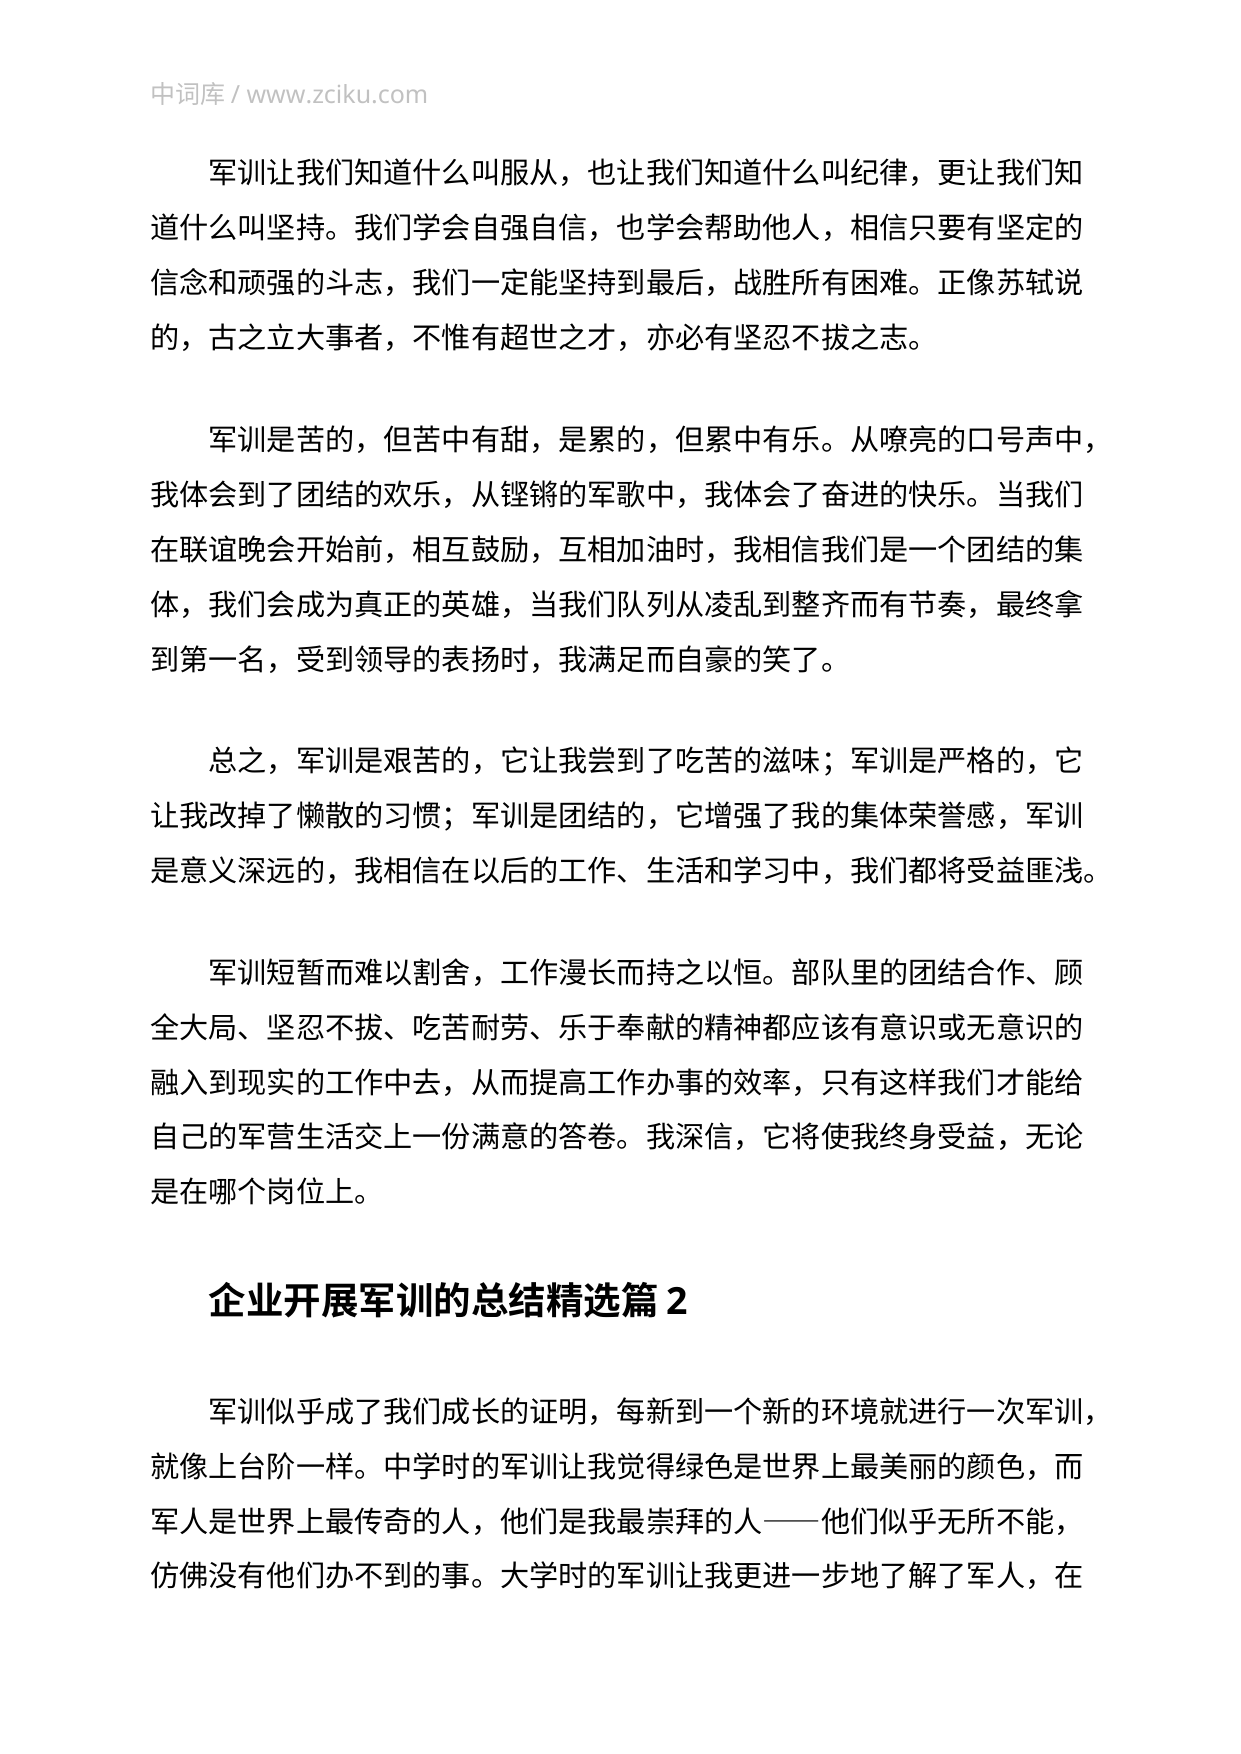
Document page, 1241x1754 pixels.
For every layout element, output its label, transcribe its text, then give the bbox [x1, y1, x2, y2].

text 军训是苦的，但苦中有甜，是累的，但累中有乐。从嘹亮的口号声中，我体会到了团结的欢乐，从铿锵的军歌中，我体会了奋进的快乐。当我们在联谊晚会开始前，相互鼓励，互相加油时，我相信我们是一个团结的集体，我们会成为真正的英雄，当我们队列从凌乱到整齐而有节奏，最终拿到第一名，受到领导的表扬时，我满足而自豪的笑了。 [150, 416, 1090, 678]
text 总之，军训是艰苦的，它让我尝到了吃苦的滋味；军训是严格的，它让我改掉了懒散的习惯；军训是团结的，它增强了我的集体荣誉感，军训是意义深远的，我相信在以后的工作、生活和学习中，我们都将受益匪浅。 [150, 738, 1090, 890]
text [150, 1388, 1090, 1595]
text 企业开展军训的总结精选篇2 [150, 1271, 1090, 1325]
text 军训让我们知道什么叫服从，也让我们知道什么叫纪律，更让我们知道什么叫坚持。我们学会自强自信，也学会帮助他人，相信只要有坚定的信念和顽强的斗志，我们一定能坚持到最后，战胜所有困难。正像苏轼说的，古之立大事者，不惟有超世之才，亦必有坚忍不拔之志。 [150, 150, 1090, 357]
text 军训短暂而难以割舍，工作漫长而持之以恒。部队里的团结合作、顾全大局、坚忍不拔、吃苦耐劳、乐于奉献的精神都应该有意识或无意识的融入到现实的工作中去，从而提高工作办事的效率，只有这样我们才能给自己的军营生活交上一份满意的答卷。我深信，它将使我终身受益，无论是在哪个岗位上。 [150, 949, 1090, 1211]
